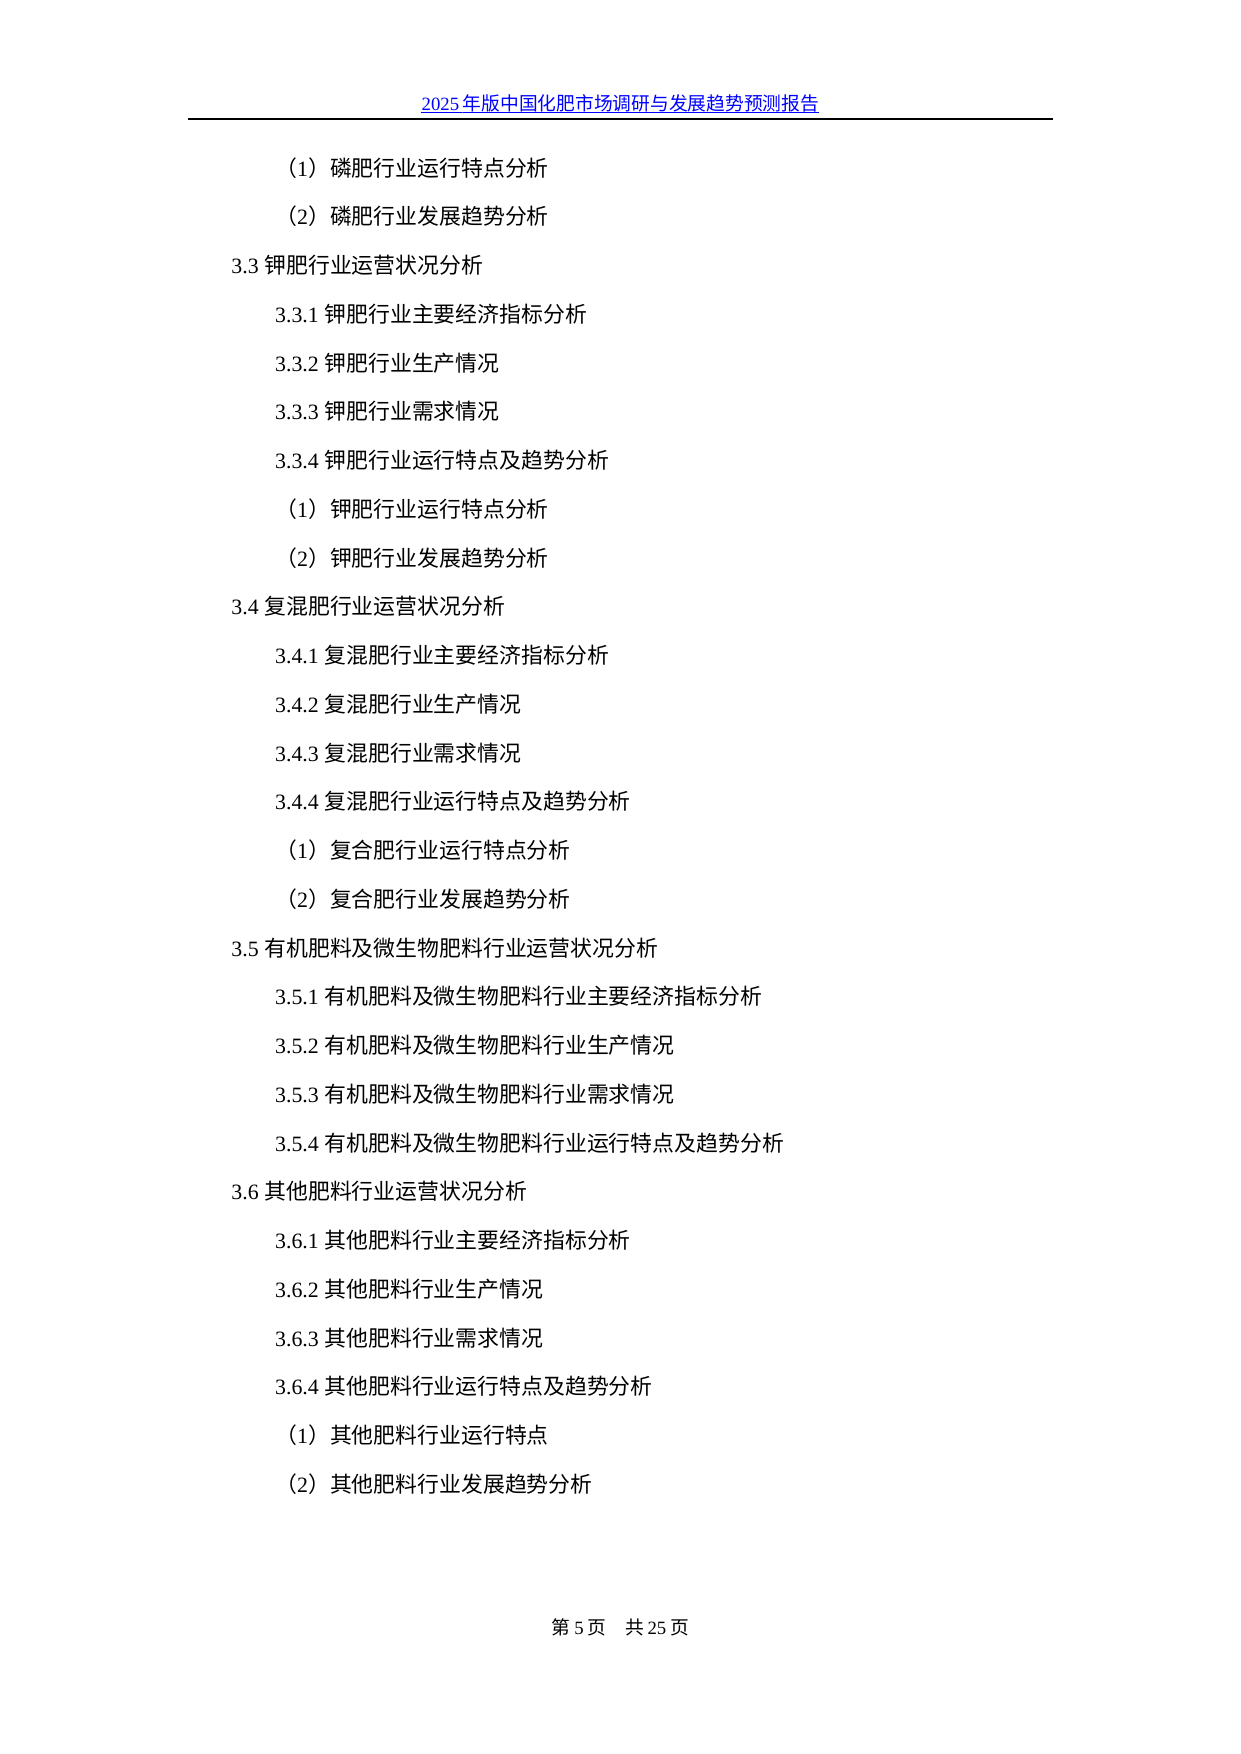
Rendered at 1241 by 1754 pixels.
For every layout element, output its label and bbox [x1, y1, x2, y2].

text [187, 150, 1053, 1499]
